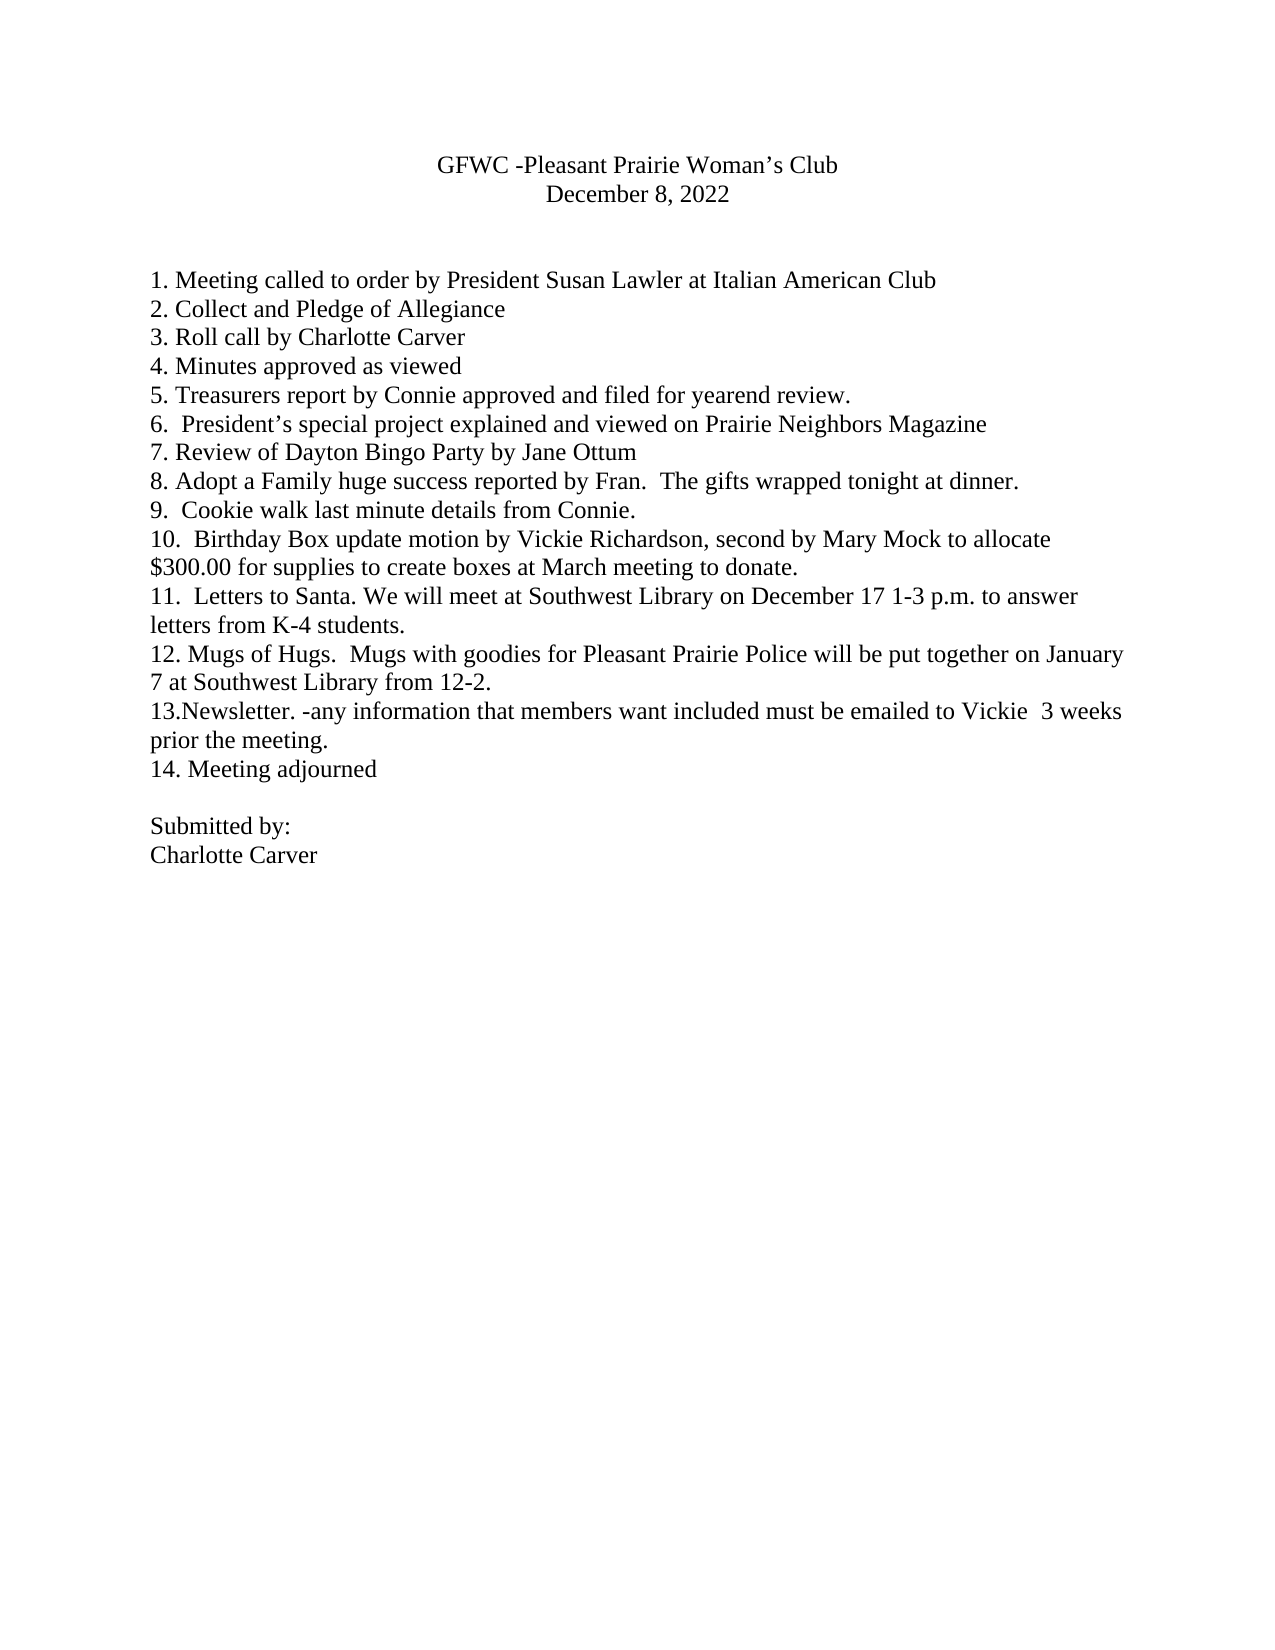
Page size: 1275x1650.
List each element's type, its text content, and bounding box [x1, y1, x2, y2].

text 12. Mugs of Hugs. Mugs with goodies for Pleasant Prairie Police will be put together on January 7 at Southwest Library from 12-2. [150, 639, 1125, 696]
text 11. Letters to Santa. We will meet at Southwest Library on December 17 1-3 p.m. to answer letters from K-4 students. [150, 581, 1125, 639]
text 13.Newsletter. -any information that members want included must be emailed to Vickie 3 weeks prior the meeting. [150, 696, 1125, 754]
text 14. Meeting adjourned [150, 754, 1125, 782]
text GFWC -Pleasant Prairie Woman’s Club [150, 150, 1125, 179]
text 7. Review of Dayton Bingo Party by Jane Ottum [150, 437, 1125, 466]
text 6. President’s special project explained and viewed on Prairie Neighbors Magazine [150, 409, 1125, 437]
text 2. Collect and Pledge of Allegiance [150, 294, 1125, 322]
text 1. Meeting called to order by President Susan Lawler at Italian American Club [150, 265, 1125, 294]
text 3. Roll call by Charlotte Carver [150, 322, 1125, 351]
text 8. Adopt a Family huge success reported by Fran. The gifts wrapped tonight at dinner. [150, 466, 1125, 495]
text December 8, 2022 [150, 179, 1125, 207]
text 5. Treasurers report by Connie approved and filed for yearend review. [150, 380, 1125, 409]
text Submitted by: [150, 811, 1125, 840]
text 4. Minutes approved as viewed [150, 351, 1125, 380]
text Charlotte Carver [150, 840, 1125, 869]
text 9. Cookie walk last minute details from Connie. [150, 495, 1125, 524]
text 10. Birthday Box update motion by Vickie Richardson, second by Mary Mock to allocate $300.00 for supplies to create boxes at March meeting to donate. [150, 524, 1125, 581]
